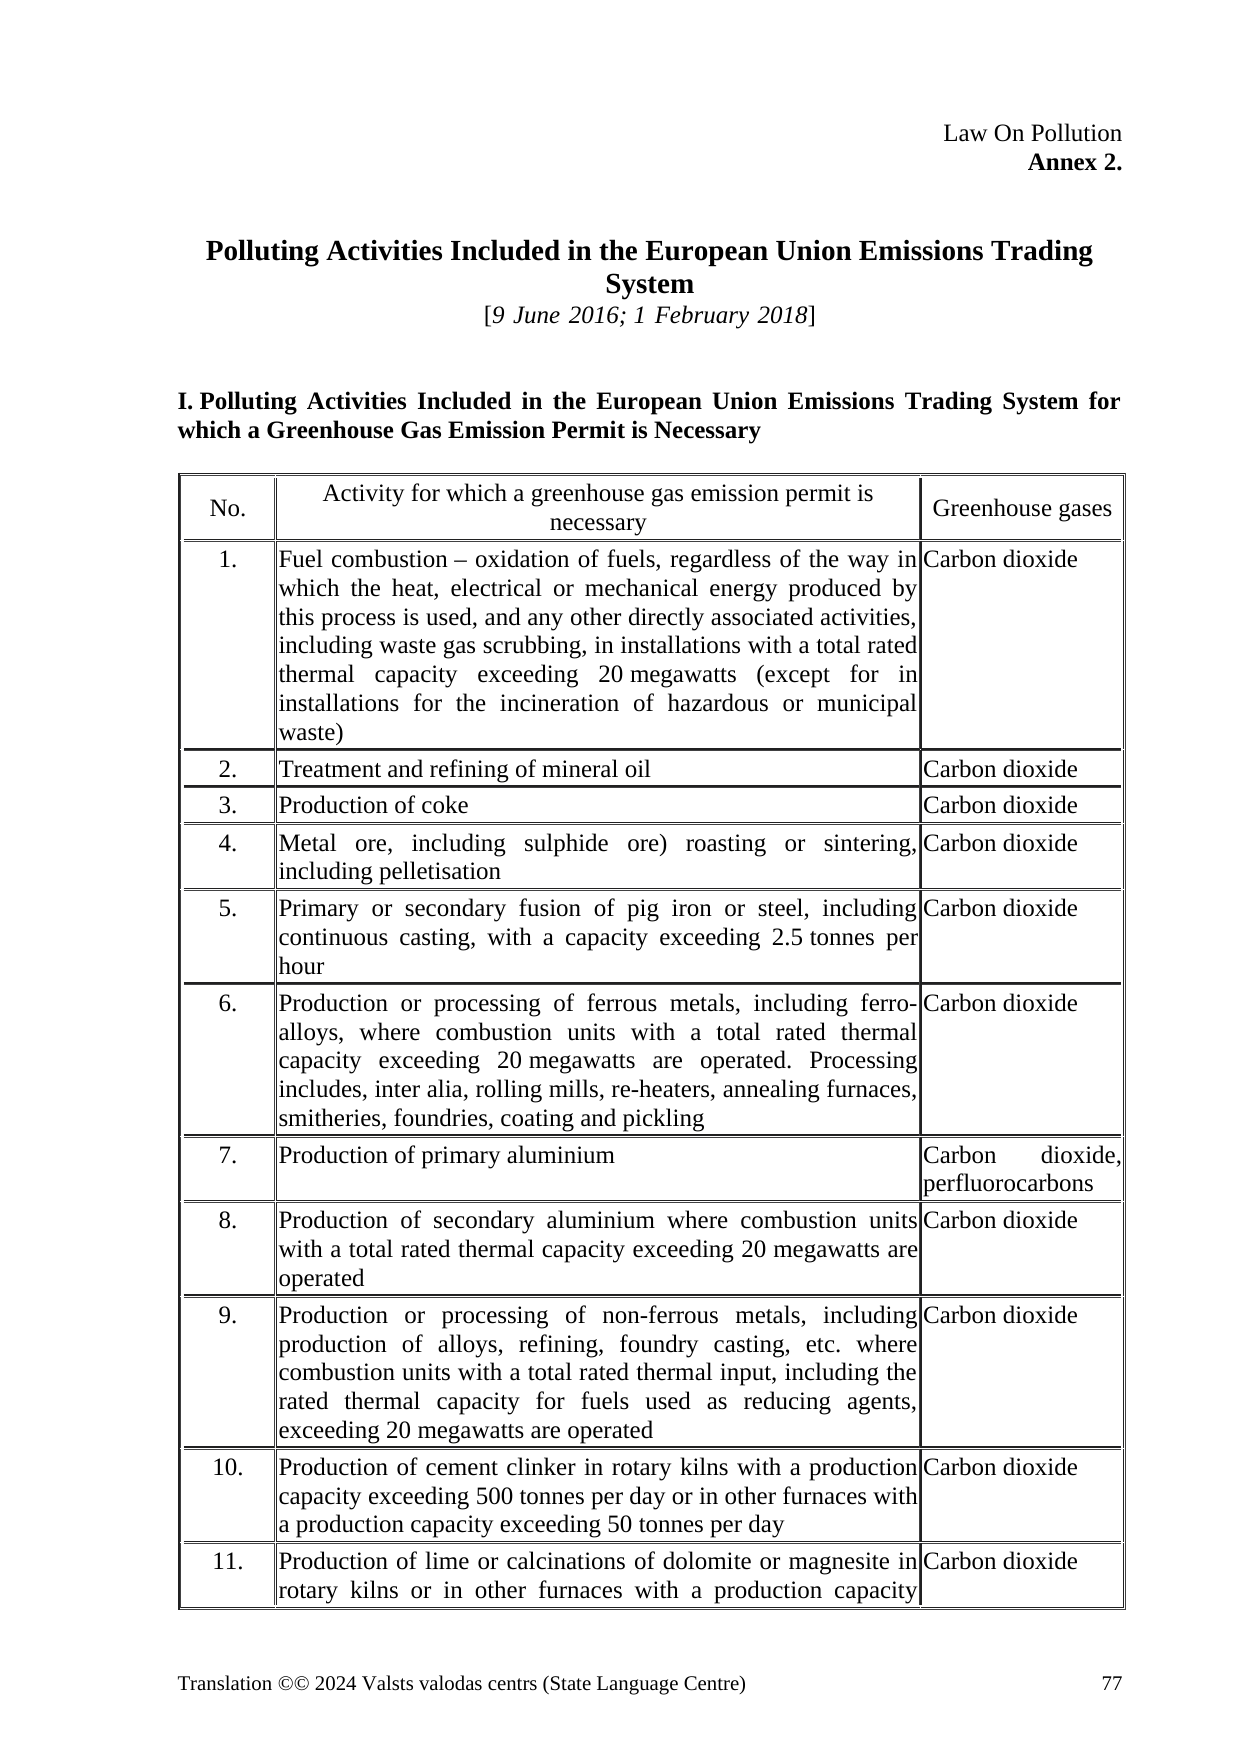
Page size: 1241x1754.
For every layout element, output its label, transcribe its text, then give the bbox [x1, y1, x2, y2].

table_cell Metal ore, including sulphide ore) roasting or sintering, including pelletisation [277, 825, 919, 888]
table_cell Carbon dioxide [922, 539, 1123, 748]
table_header Activity for which a greenhouse gas emission permit is necessary [276, 476, 920, 538]
table_cell 11. [180, 1541, 276, 1606]
table_cell Carbon dioxide [922, 1294, 1123, 1446]
table_cell Carbon dioxide [922, 748, 1124, 785]
table_cell Primary or secondary fusion of pig iron or steel, including continuous casting, with a capacity exceeding 2.5 tonnes per hour [277, 891, 919, 982]
table_cell 8. [180, 1200, 276, 1294]
table_cell Carbon dioxide [920, 822, 1124, 888]
table_cell Fuel combustion – oxidation of fuels, regardless of the way in which the heat, electrical or mechanical energy produced by this process is used, and any other directly associated activities, including waste gas scrubbing, in installations with a total rated thermal capacity exceeding 20 megawatts (except for in installations for the incineration of hazardous or municipal waste) [277, 542, 919, 748]
table_cell Carbon dioxide [920, 1541, 1124, 1606]
table_cell Production of coke [277, 788, 919, 822]
table_cell 4. [180, 822, 276, 888]
table_cell Carbon dioxide [922, 785, 1123, 822]
table_cell Production or processing of ferrous metals, including ferro-alloys, where combustion units with a total rated thermal capacity exceeding 20 megawatts are operated. Processing includes, inter alia, rolling mills, re-heaters, annealing furnaces, smitheries, foundries, coating and pickling [277, 985, 919, 1134]
table_cell Carbon dioxide, perfluorocarbons [922, 1134, 1123, 1200]
text Annex 2. [177, 147, 1122, 176]
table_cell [276, 1544, 920, 1606]
text Polluting Activities Included in the European Union Emissions Trading System [177, 233, 1122, 300]
table_cell 1. [181, 539, 274, 748]
table_cell 9. [181, 1294, 274, 1446]
table_cell 2. [180, 748, 274, 785]
table_cell 3. [181, 785, 274, 822]
table_cell Production of secondary aluminium where combustion units with a total rated thermal capacity exceeding 20 megawatts are operated [277, 1203, 919, 1294]
text [9 June 2016; 1 February 2018] [177, 300, 1122, 329]
table_cell Production or processing of non-ferrous metals, including production of alloys, refining, foundry casting, etc. where combustion units with a total rated thermal input, including the rated thermal capacity for fuels used as reducing agents, exceeding 20 megawatts are operated [277, 1298, 919, 1446]
table_cell Carbon dioxide [922, 982, 1123, 1134]
table_cell 5. [180, 888, 276, 982]
table_header No. [181, 476, 276, 538]
table_cell Carbon dioxide [922, 1446, 1123, 1541]
table_cell 7. [181, 1134, 274, 1200]
table_cell 10. [181, 1446, 274, 1541]
table_header Greenhouse gases [920, 476, 1123, 538]
text Law On Pollution [177, 118, 1122, 147]
table_cell Production of primary aluminium [277, 1138, 919, 1200]
table_cell Treatment and refining of mineral oil [277, 751, 919, 785]
table_cell 6. [181, 982, 274, 1134]
table_cell Carbon dioxide [920, 888, 1124, 982]
text I. Polluting Activities Included in the European Union Emissions Trading System for which a Greenhouse Gas Emission Permit is Necessary [177, 386, 1122, 444]
table_cell Carbon dioxide [920, 1200, 1124, 1294]
table_cell Production of cement clinker in rotary kilns with a production capacity exceeding 500 tonnes per day or in other furnaces with a production capacity exceeding 50 tonnes per day [277, 1450, 919, 1541]
